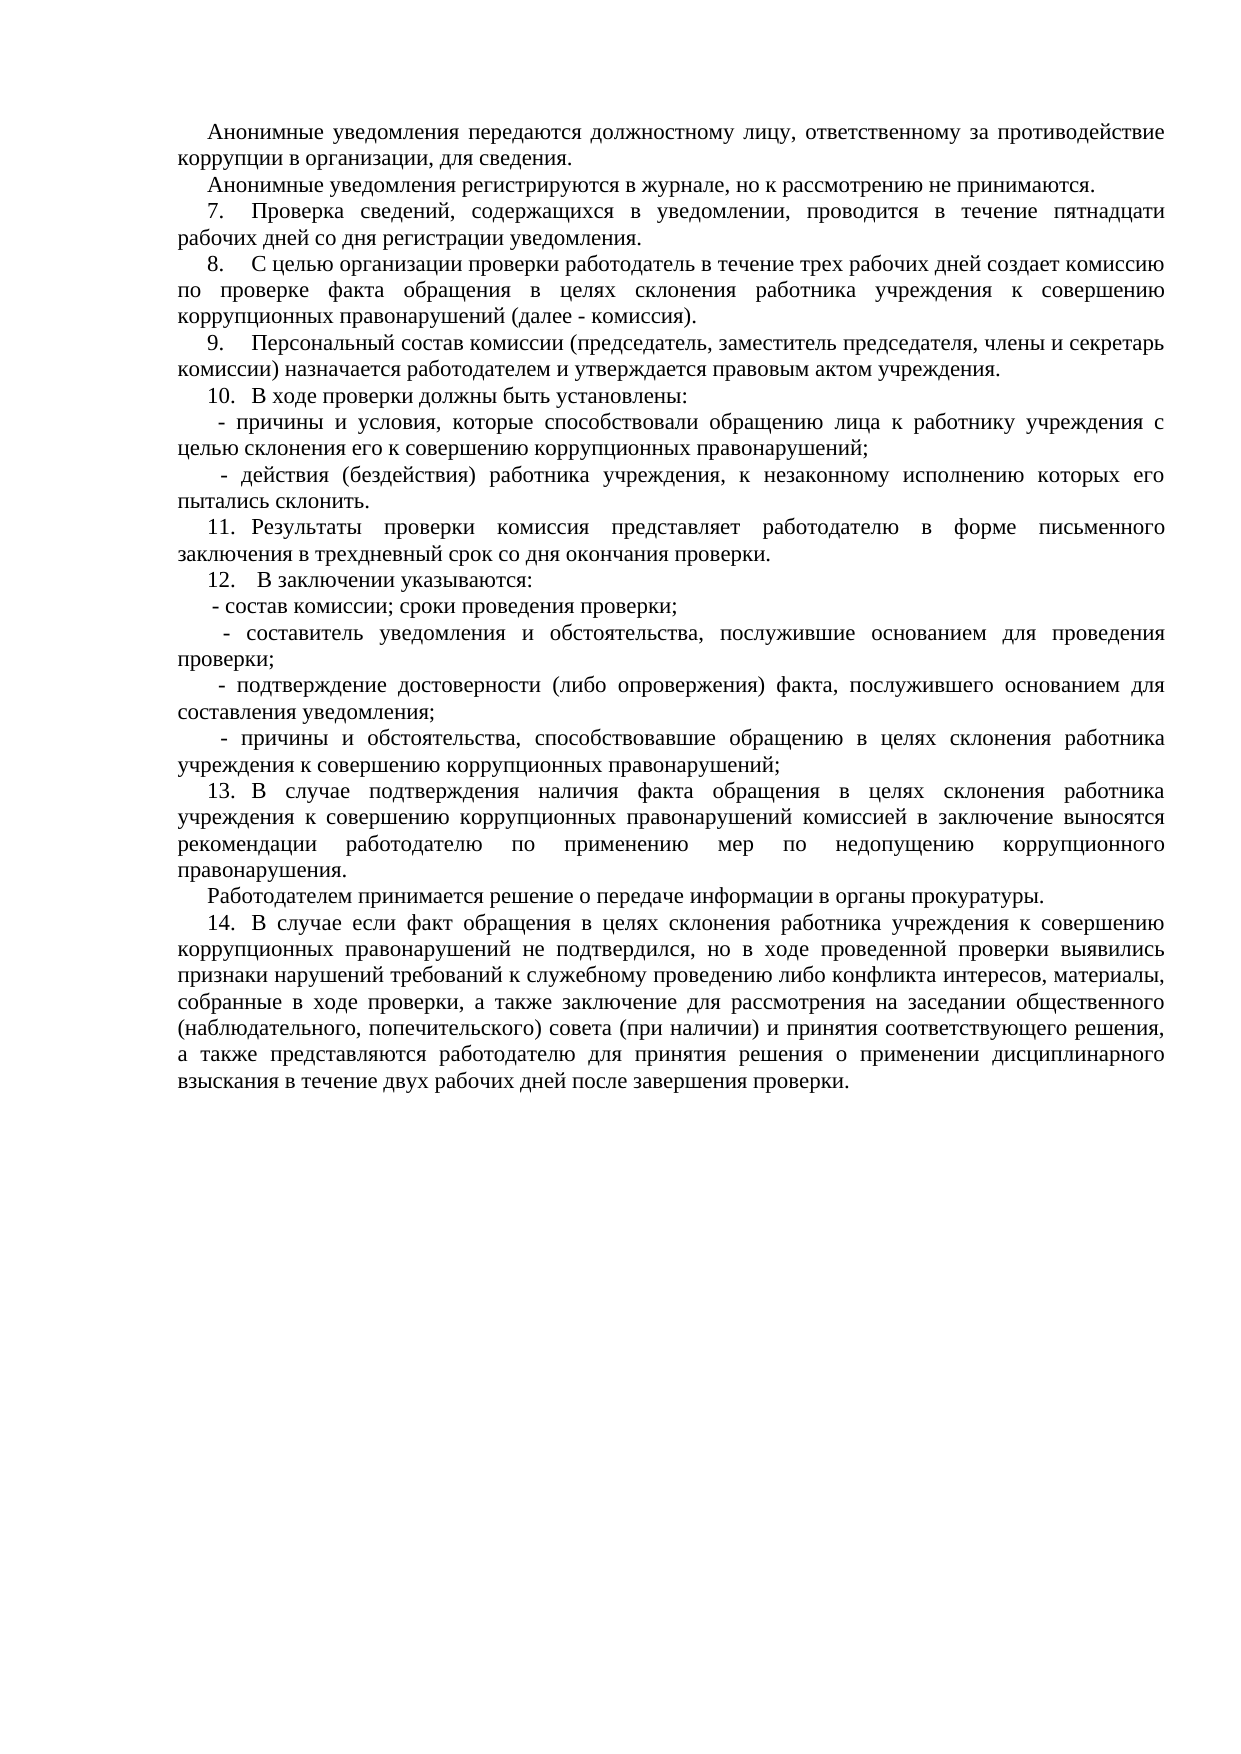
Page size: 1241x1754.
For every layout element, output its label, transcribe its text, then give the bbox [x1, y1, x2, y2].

list В случае если факт обращения в целях склонения работника учреждения к совершению коррупционных правонарушений не подтвердился, но в ходе проведенной проверки выявились признаки нарушений требований к служебному проведению либо конфликта интересов, материалы, собранные в ходе проверки, а также заключение для рассмотрения на заседании общественного (наблюдательного, попечительского) совета (при наличии) и принятия соответствующего решения, а также представляются работодателю для принятия решения о применении дисциплинарного взыскания в течение двух рабочих дней после завершения проверки. [177, 909, 1166, 1093]
list В заключении указываются: [177, 566, 1166, 592]
text - действия (бездействия) работника учреждения, к незаконному исполнению которых его пытались склонить. [177, 461, 1166, 513]
text Работодателем принимается решение о передаче информации в органы прокуратуры. [177, 882, 1166, 909]
list Персональный состав комиссии (председатель, заместитель председателя, члены и секретарь комиссии) назначается работодателем и утверждается правовым актом учреждения. [177, 329, 1166, 382]
text - причины и обстоятельства, способствовавшие обращению в целях склонения работника учреждения к совершению коррупционных правонарушений; [177, 724, 1166, 777]
text - подтверждение достоверности (либо опровержения) факта, послужившего основанием для составления уведомления; [177, 672, 1166, 724]
list С целью организации проверки работодатель в течение трех рабочих дней создает комиссию по проверке факта обращения в целях склонения работника учреждения к совершению коррупционных правонарушений (далее - комиссия). [177, 250, 1166, 329]
list Результаты проверки комиссия представляет работодателю в форме письменного заключения в трехдневный срок со дня окончания проверки. [177, 513, 1166, 566]
text - составитель уведомления и обстоятельства, послужившие основанием для проведения проверки; [177, 619, 1166, 672]
text - состав комиссии; сроки проведения проверки; [177, 592, 1166, 619]
list Проверка сведений, содержащихся в уведомлении, проводится в течение пятнадцати рабочих дней со дня регистрации уведомления. [177, 197, 1166, 250]
text - причины и условия, которые способствовали обращению лица к работнику учреждения с целью склонения его к совершению коррупционных правонарушений; [177, 408, 1166, 461]
list В случае подтверждения наличия факта обращения в целях склонения работника учреждения к совершению коррупционных правонарушений комиссией в заключение выносятся рекомендации работодателю по применению мер по недопущению коррупционного правонарушения. [177, 777, 1166, 882]
list В ходе проверки должны быть установлены: [177, 382, 1166, 408]
text Анонимные уведомления регистрируются в журнале, но к рассмотрению не принимаются. [177, 171, 1166, 197]
text Анонимные уведомления передаются должностному лицу, ответственному за противодействие коррупции в организации, для сведения. [177, 118, 1166, 171]
